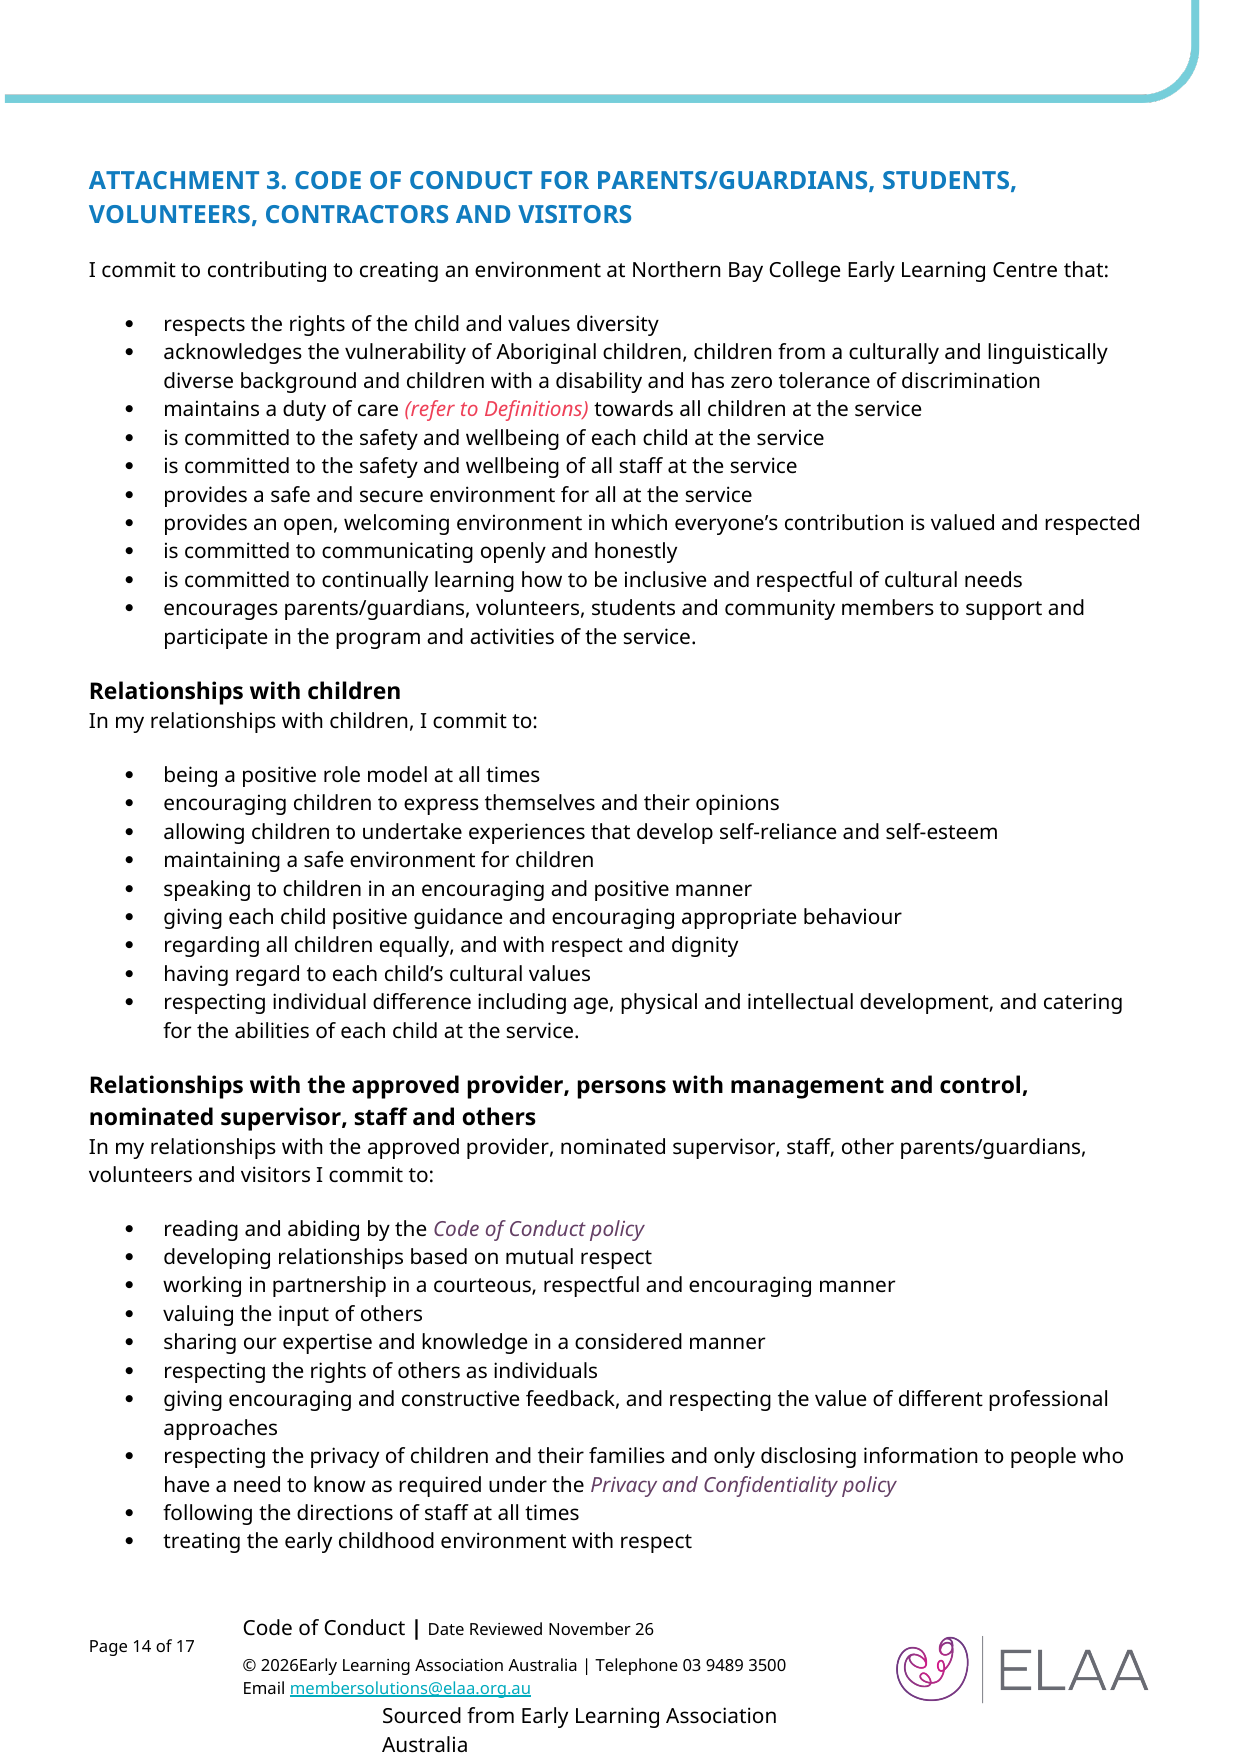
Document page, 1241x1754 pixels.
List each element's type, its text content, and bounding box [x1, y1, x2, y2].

text encouraging children to express themselves and their opinions [126, 788, 1152, 817]
text giving each child positive guidance and encouraging appropriate behaviour [126, 902, 1152, 931]
text respecting the rights of others as individuals [126, 1356, 1152, 1384]
text In my relationships with the approved provider, nominated supervisor, staff, other parents/guardians, volunteers and visitors I commit to: [89, 1132, 1152, 1189]
text valuing the input of others [126, 1299, 1152, 1327]
text is committed to continually learning how to be inclusive and respectful of cultural needs [126, 565, 1152, 593]
text provides a safe and secure environment for all at the service [126, 480, 1152, 508]
subtitle Relationships with the approved provider, persons with management and control, nominated supervisor, staff and others [89, 1069, 1152, 1132]
text sharing our expertise and knowledge in a considered manner [126, 1327, 1152, 1356]
text is committed to the safety and wellbeing of each child at the service [126, 423, 1152, 451]
text developing relationships based on mutual respect [126, 1242, 1152, 1271]
subtitle Relationships with children [89, 675, 1152, 707]
picture [891, 1633, 1152, 1721]
text is committed to communicating openly and honestly [126, 537, 1152, 565]
text working in partnership in a courteous, respectful and encouraging manner [126, 1271, 1152, 1299]
text treating the early childhood environment with respect [126, 1527, 1152, 1555]
text following the directions of staff at all times [126, 1498, 1152, 1527]
text being a positive role model at all times [126, 760, 1152, 788]
text maintaining a safe environment for children [126, 845, 1152, 874]
text Attachment 3. Code of conduct for parents/guardians, students, volunteers, contractors and visitors [89, 162, 1152, 231]
text having regard to each child’s cultural values [126, 959, 1152, 987]
text giving encouraging and constructive feedback, and respecting the value of different professional approaches [126, 1384, 1152, 1441]
text In my relationships with children, I commit to: [89, 707, 1152, 735]
text speaking to children in an encouraging and positive manner [126, 874, 1152, 902]
text allowing children to undertake experiences that develop self-reliance and self-esteem [126, 817, 1152, 845]
text respecting individual difference including age, physical and intellectual development, and catering for the abilities of each child at the service. [126, 987, 1152, 1044]
text is committed to the safety and wellbeing of all staff at the service [126, 451, 1152, 480]
text encourages parents/guardians, volunteers, students and community members to support and participate in the program and activities of the service. [126, 593, 1152, 650]
text provides an open, welcoming environment in which everyone’s contribution is valued and respected [126, 508, 1152, 537]
text regarding all children equally, and with respect and dignity [126, 931, 1152, 959]
picture [4, 0, 1241, 126]
text I commit to contributing to creating an environment at that: [89, 256, 1152, 284]
text respects the rights of the child and values diversity [126, 309, 1152, 337]
text respecting the privacy of children and their families and only disclosing information to people who have a need to know as required under the Privacy and Confidentiality policy [126, 1441, 1152, 1498]
text maintains a duty of care (refer to Definitions) towards all children at the service [126, 394, 1152, 423]
text acknowledges the vulnerability of Aboriginal children, children from a culturally and linguistically diverse background and children with a disability and has zero tolerance of discrimination [126, 337, 1152, 394]
text reading and abiding by the Code of Conduct policy [126, 1214, 1152, 1242]
